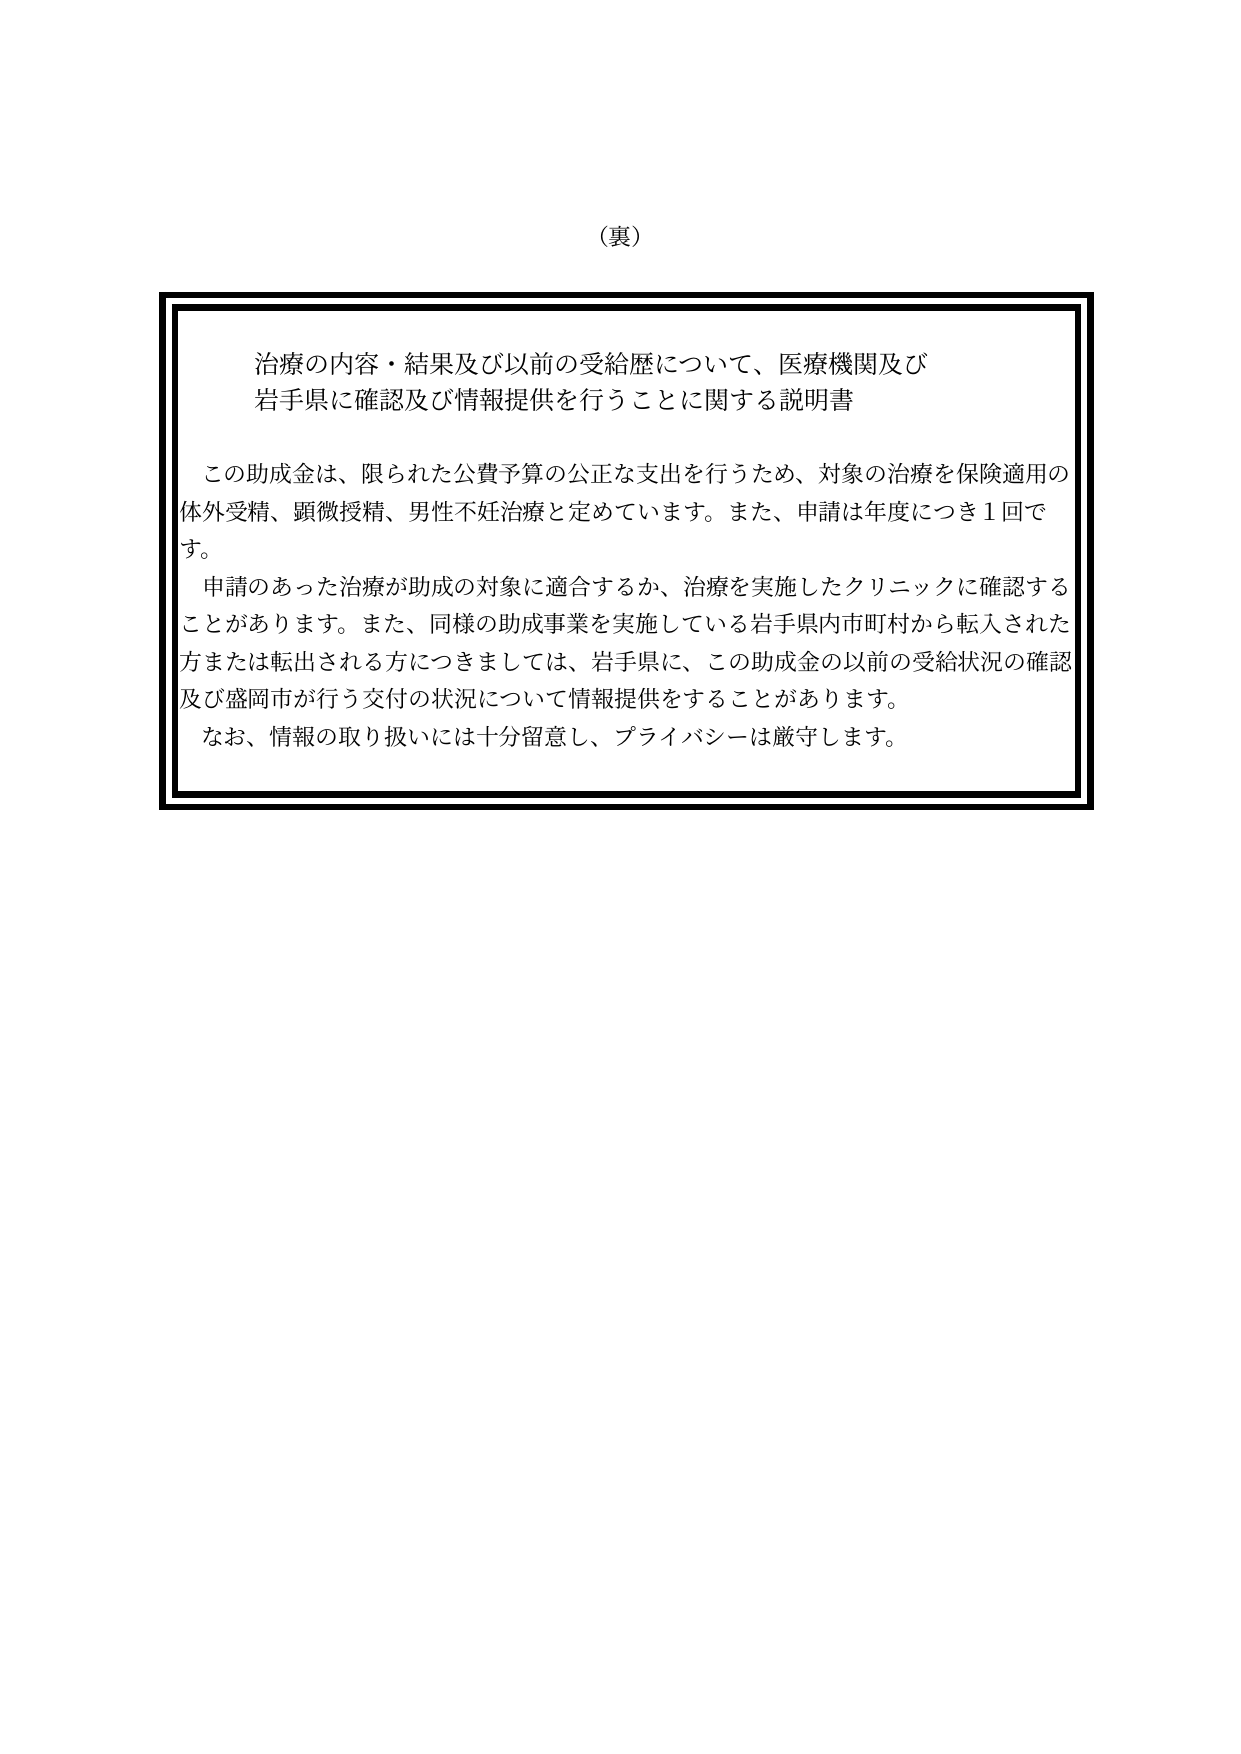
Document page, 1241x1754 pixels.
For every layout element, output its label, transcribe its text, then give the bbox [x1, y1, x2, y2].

text （裏） [177, 217, 1063, 254]
table_header 治療の内容・結果及び以前の受給歴について、医療機関及び 岩手県に確認及び情報提供を行うことに関する説明書 この助成金は、限られた公費予算の公正な支出を行うため、対象の治療を保険適用の 体外受精、顕微授精、男性不妊治療と定めています。また、申請は年度につき１回です。 申請のあった治療が助成の対象に適合するか、治療を実施したクリニックに確認する ことがあります。また、同様の助成事業を実施している岩手県内市町村から転入された 方または転出される方につきましては、岩手県に、この助成金の以前の受給状況の確認 及び盛岡市が行う交付の状況について情報提供をすることがあります。 なお、情報の取り扱いには十分留意し、プライバシーは厳守します。 [169, 298, 1084, 791]
